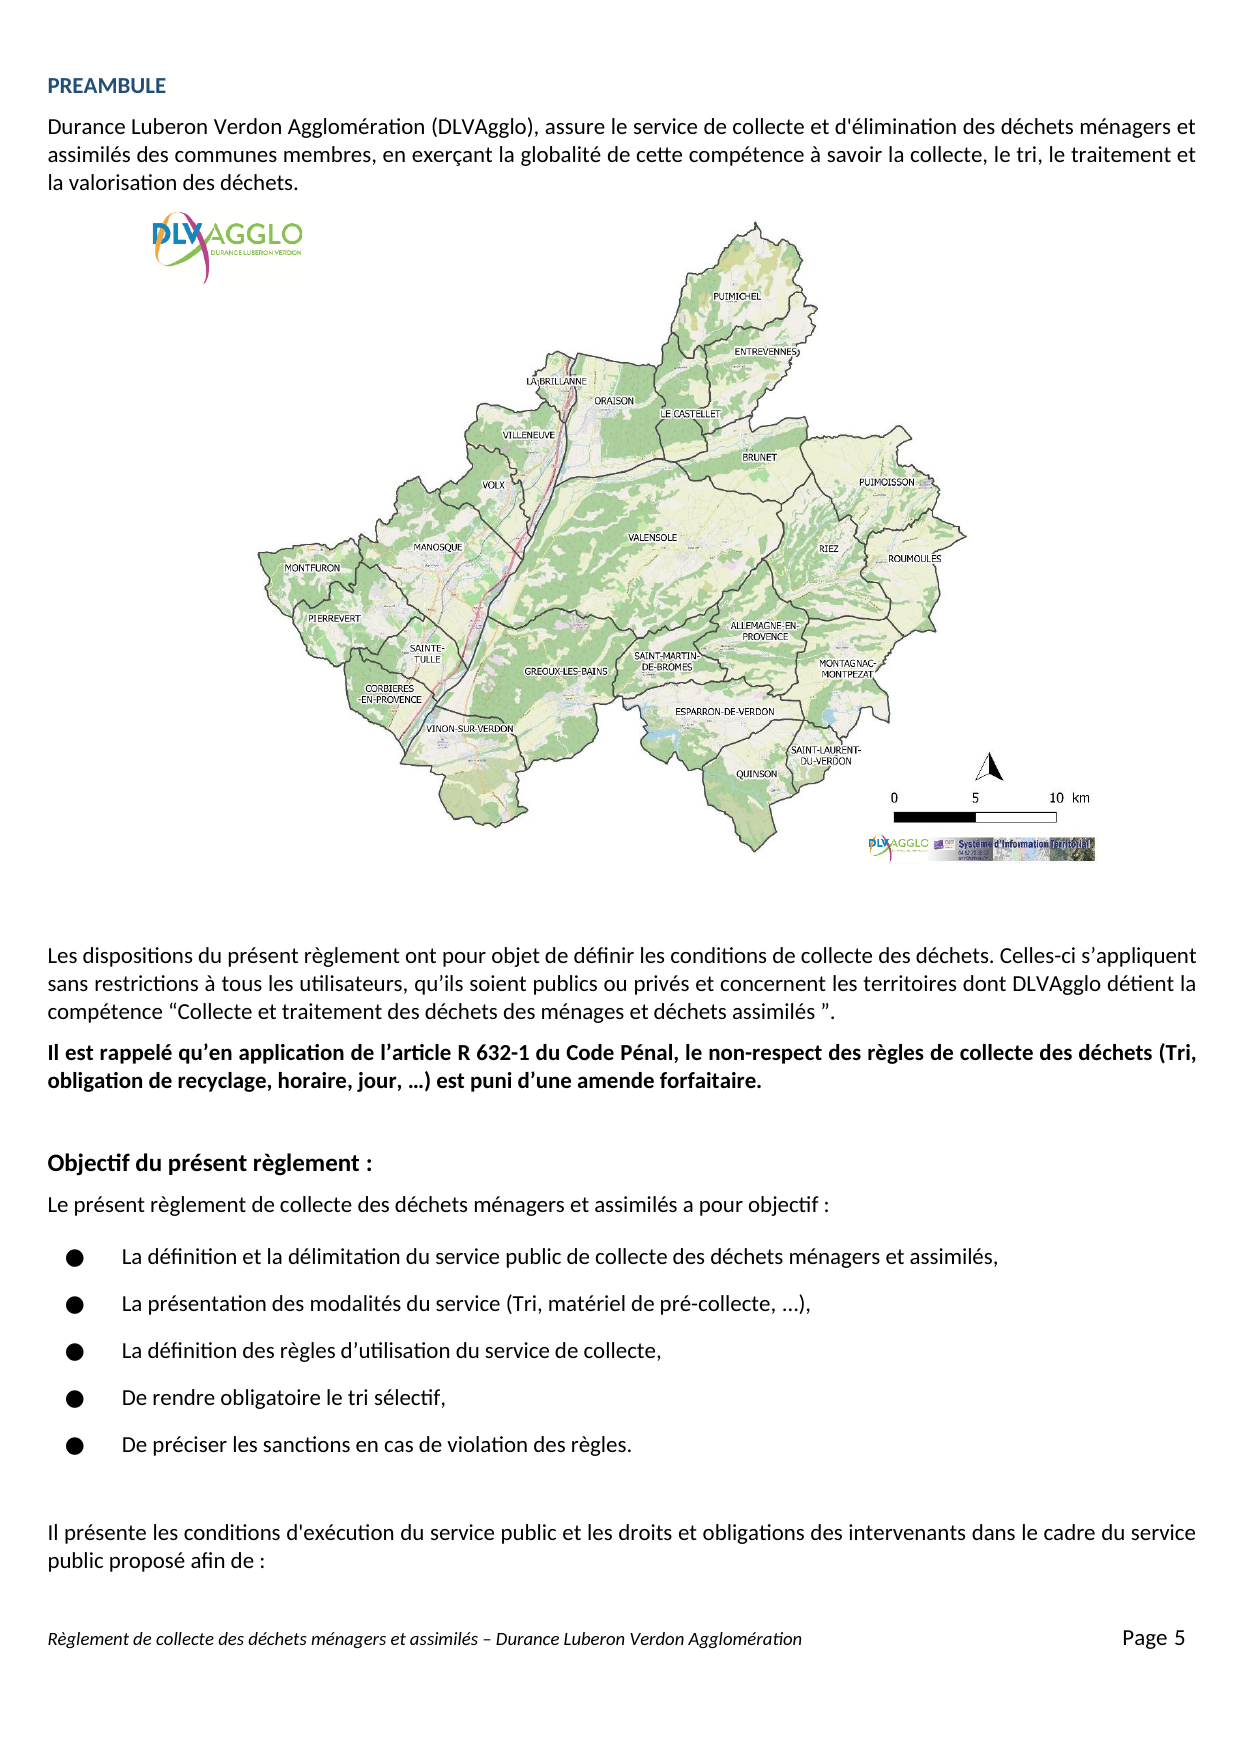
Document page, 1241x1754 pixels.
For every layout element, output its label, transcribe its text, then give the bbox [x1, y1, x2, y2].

text Il est rappelé qu’en application de l’article R 632-1 du Code Pénal, le non-respect des règles de collecte des déchets (Tri, obligation de recyclage, horaire, jour, …) est puni d’une amende forfaitaire. [47, 1038, 1199, 1094]
list De préciser les sanctions en cas de violation des règles. [84, 1418, 1199, 1465]
list La présentation des modalités du service (Tri, matériel de pré-collecte, …), [84, 1277, 1199, 1324]
text Durance Luberon Verdon Agglomération (DLVAgglo), assure le service de collecte et d'élimination des déchets ménagers et assimilés des communes membres, en exerçant la globalité de cette compétence à savoir la collecte, le tri, le traitement et la valorisation des déchets. [47, 112, 1199, 196]
text Le présent règlement de collecte des déchets ménagers et assimilés a pour objectif : [47, 1190, 1199, 1218]
list De rendre obligatoire le tri sélectif, [84, 1371, 1199, 1418]
list La définition et la délimitation du service public de collecte des déchets ménagers et assimilés, [84, 1230, 1199, 1277]
text Il présente les conditions d'exécution du service public et les droits et obligations des intervenants dans le cadre du service public proposé afin de : [47, 1518, 1199, 1574]
text PREAMBULE [47, 72, 1199, 99]
text Objectif du présent règlement : [47, 1147, 1199, 1177]
list La définition des règles d’utilisation du service de collecte, [84, 1324, 1199, 1371]
text Les dispositions du présent règlement ont pour objet de définir les conditions de collecte des déchets. Celles-ci s’appliquent sans restrictions à tous les utilisateurs, qu’ils soient publics ou privés et concernent les territoires dont DLVAgglo détient la compétence “Collecte et traitement des déchets des ménages et déchets assimilés ”. [47, 941, 1199, 1025]
picture [142, 208, 1104, 889]
